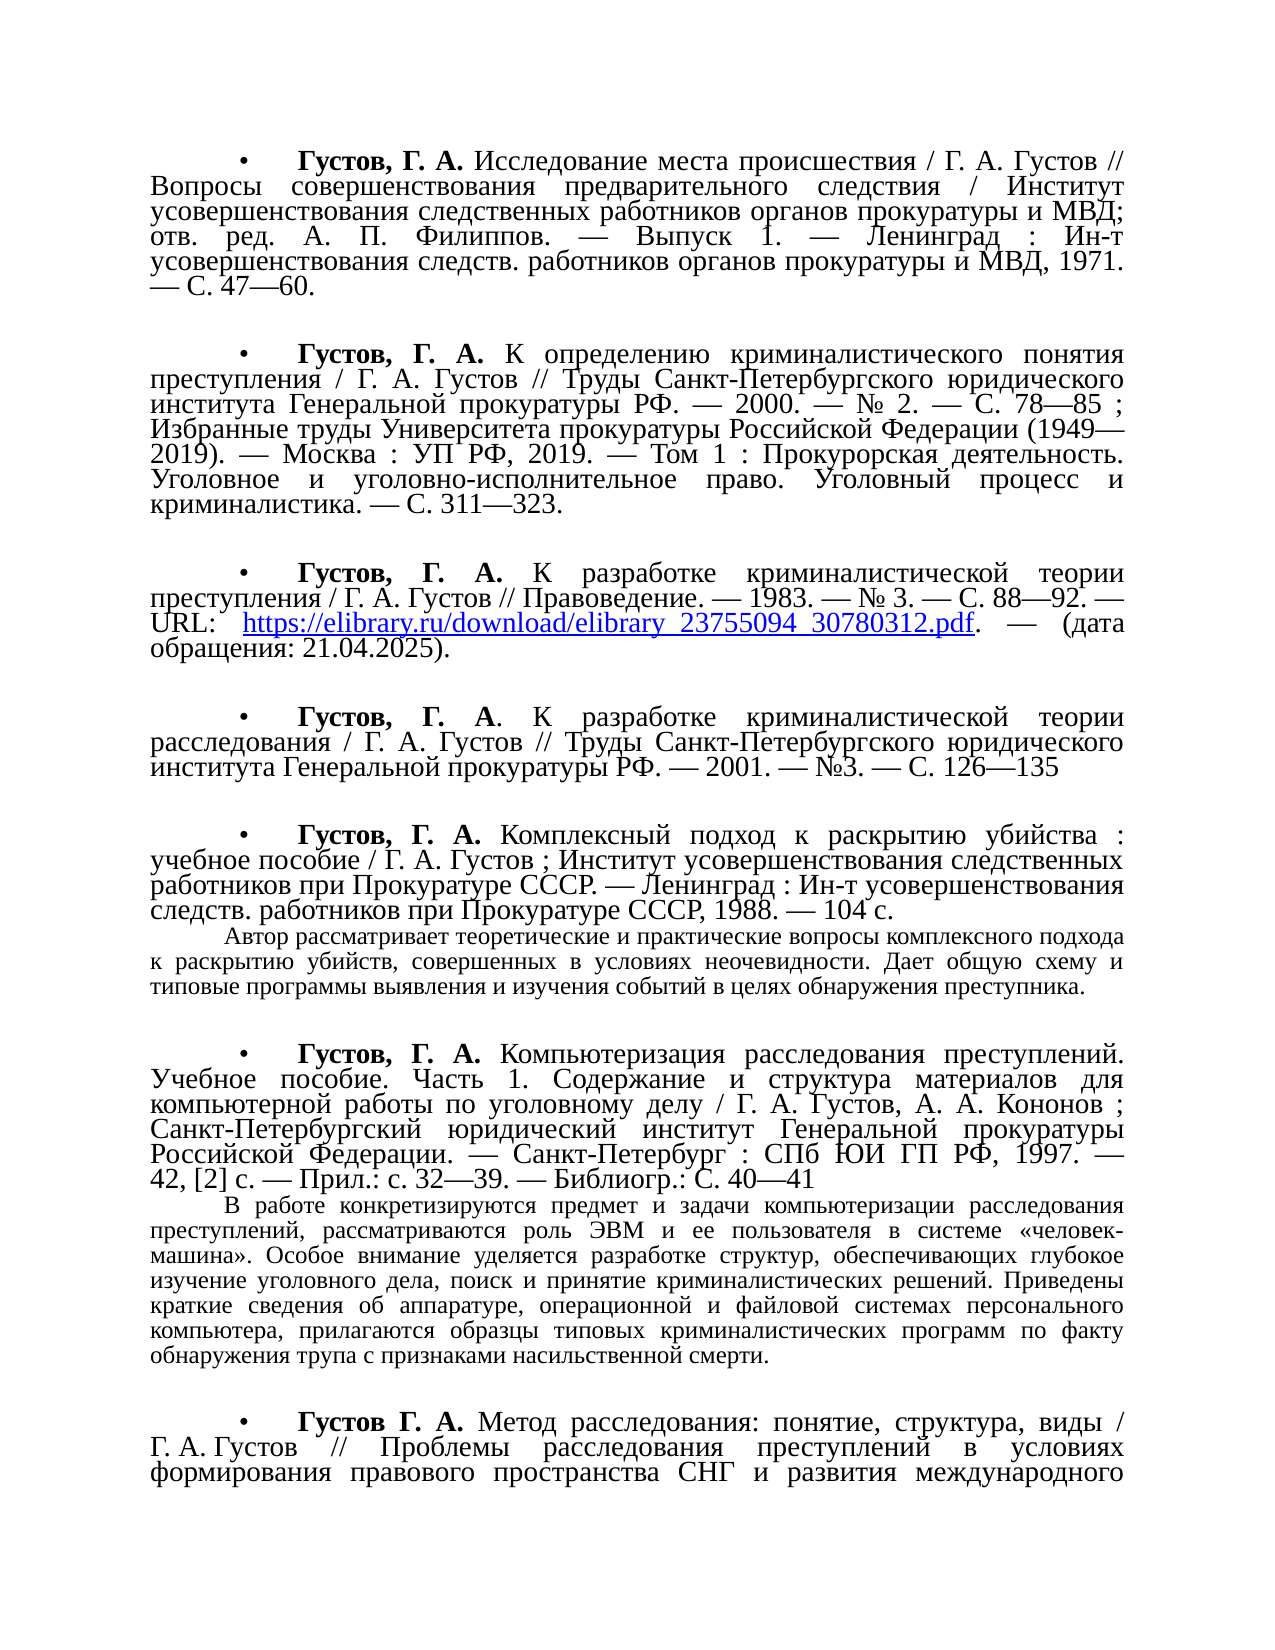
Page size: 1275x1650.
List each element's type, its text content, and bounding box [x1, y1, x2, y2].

text В работе конкретизируются предмет и задачи компьютеризации расследования преступлений, рассматриваются роль ЭВМ и ее пользователя в системе «человек-машина». Особое внимание уделяется разработке структур, обеспечивающих глубокое изучение уголовного дела, поиск и принятие криминалистических решений. Приведены краткие сведения об аппаратуре, операционной и файловой системах персонального компьютера, прилагаются образцы типовых криминалистических программ по факту обнаружения трупа с признаками насильственной смерти. [150, 1193, 1125, 1368]
list Густов, Г. А. К разработке криминалистической теории расследования / Г. А. Густов // Труды Санкт-Петербургского юридического института Генеральной прокуратуры РФ. — 2001. — №3. — С. 126—135 [150, 706, 1125, 781]
list Густов, Г. А. Исследование места происшествия / Г. А. Густов // Вопросы совершенствования предварительного следствия / Институт усовершенствования следственных работников органов прокуратуры и МВД; отв. ред. А. П. Филиппов. — Выпуск 1. — Ленинград : Ин-т усовершенствования следств. работников органов прокуратуры и МВД, 1971. — С. 47—60. [150, 150, 1125, 300]
list Густов, Г. А. Компьютеризация расследования преступлений. Учебное пособие. Часть 1. Содержание и структура материалов для компьютерной работы по уголовному делу / Г. А. Густов, А. А. Кононов ; Санкт-Петербургский юридический институт Генеральной прокуратуры Российской Федерации. — Санкт-Петербург : СПб ЮИ ГП РФ, 1997. — 42, [2] с. — Прил.: с. 32—39. — Библиогр.: С. 40—41 [150, 1043, 1125, 1193]
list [150, 1412, 1125, 1487]
list Густов, Г. А. К разработке криминалистической теории преступления / Г. А. Густов // Правоведение. — 1983. — № 3. — С. 88—92. — URL: https://elibrary.ru/download/elibrary_23755094_30780312.pdf. — (дата обращения: 21.04.2025). [150, 562, 1125, 662]
text Автор рассматривает теоретические и практические вопросы комплексного подхода к раскрытию убийств, совершенных в условиях неочевидности. Дает общую схему и типовые программы выявления и изучения событий в целях обнаружения преступника. [150, 924, 1125, 999]
list Густов, Г. А. К определению криминалистического понятия преступления / Г. А. Густов // Труды Санкт-Петербургского юридического института Генеральной прокуратуры РФ. — 2000. — № 2. — С. 78—85 ; Избранные труды Университета прокуратуры Российской Федерации (1949—2019). — Москва : УП РФ, 2019. — Том 1 : Прокурорская деятельность. Уголовное и уголовно-исполнительное право. Уголовный процесс и криминалистика. — С. 311—323. [150, 344, 1125, 519]
list Густов, Г. А. Комплексный подход к раскрытию убийства : учебное пособие / Г. А. Густов ; Институт усовершенствования следственных работников при Прокуратуре СССР. — Ленинград : Ин-т усовершенствования следств. работников при Прокуратуре СССР, 1988. — 104 с. [150, 824, 1125, 924]
